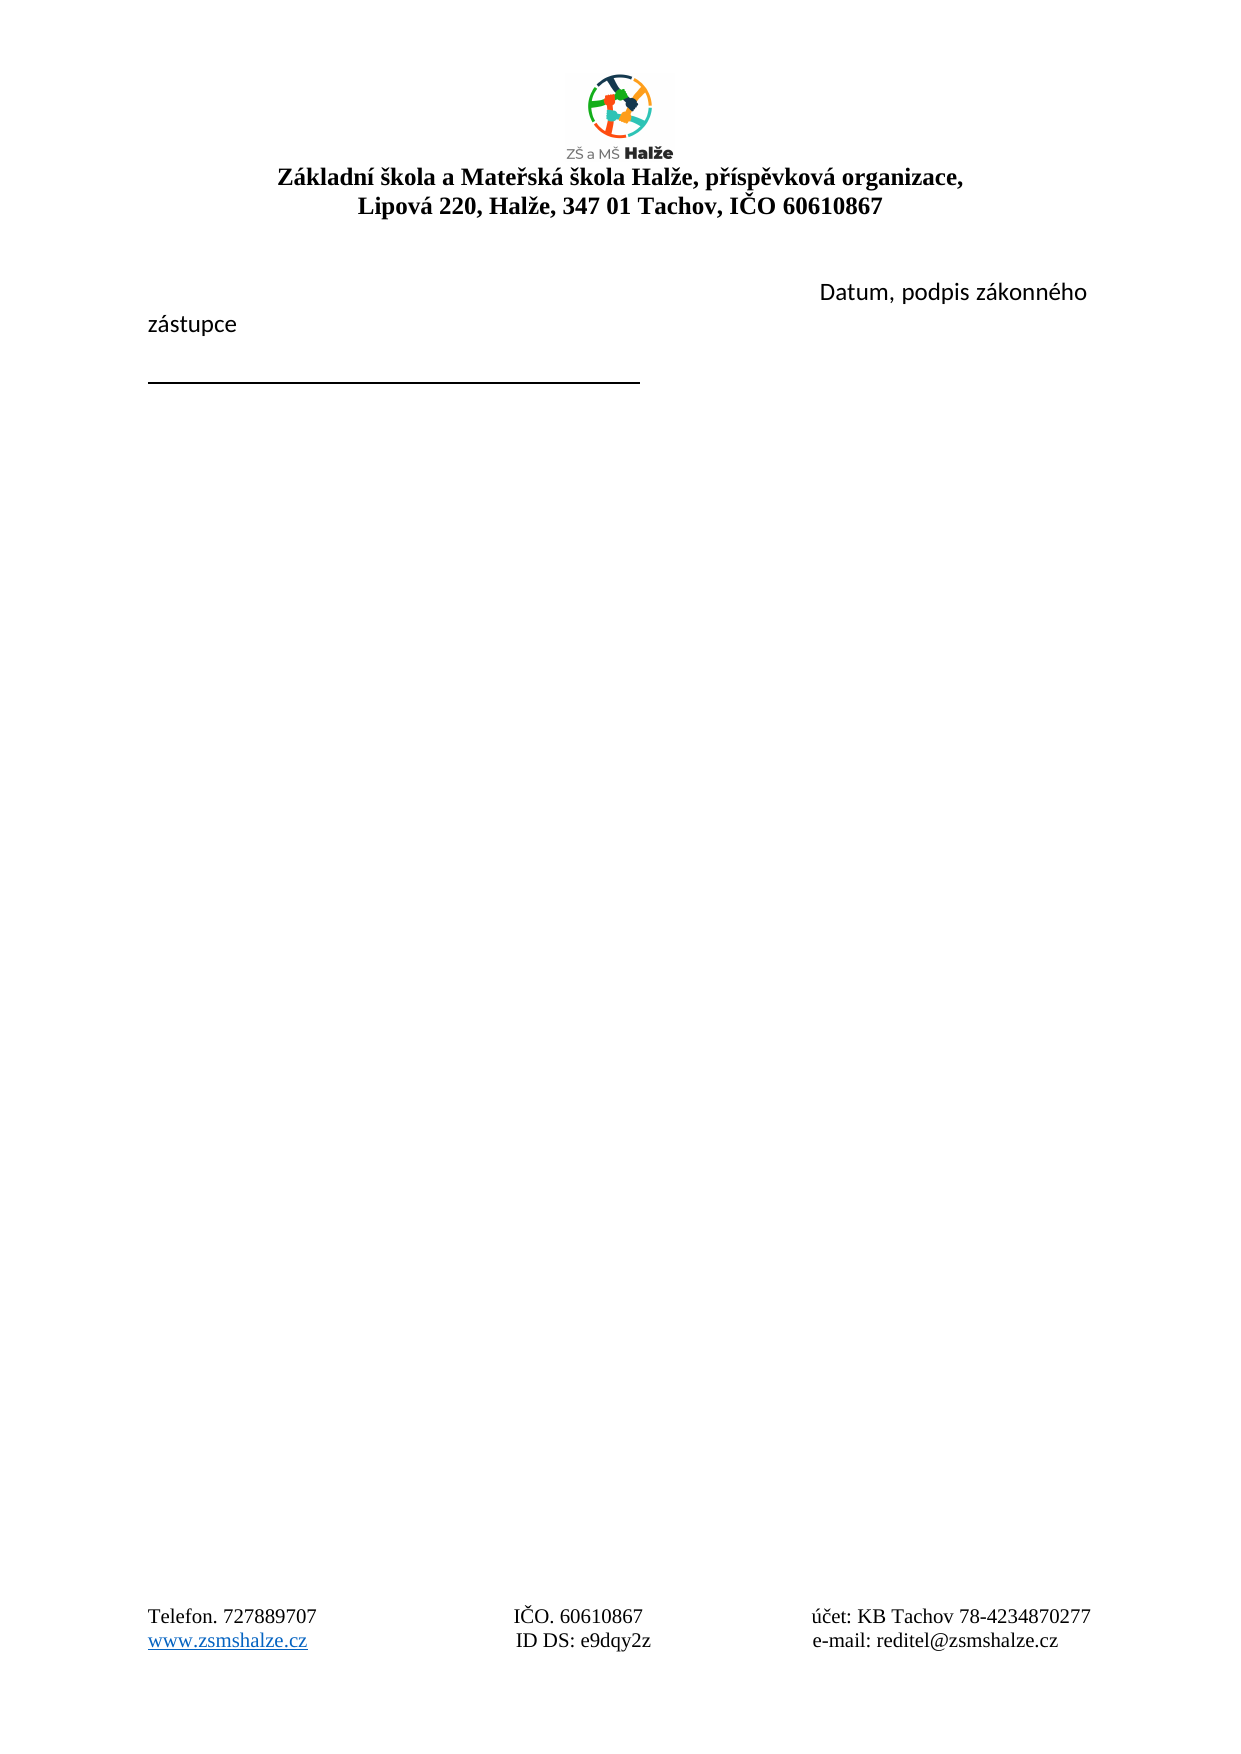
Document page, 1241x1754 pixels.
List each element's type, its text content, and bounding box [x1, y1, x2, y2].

picture [565, 73, 675, 162]
text Datum, podpis zákonného zástupce [148, 276, 1093, 339]
